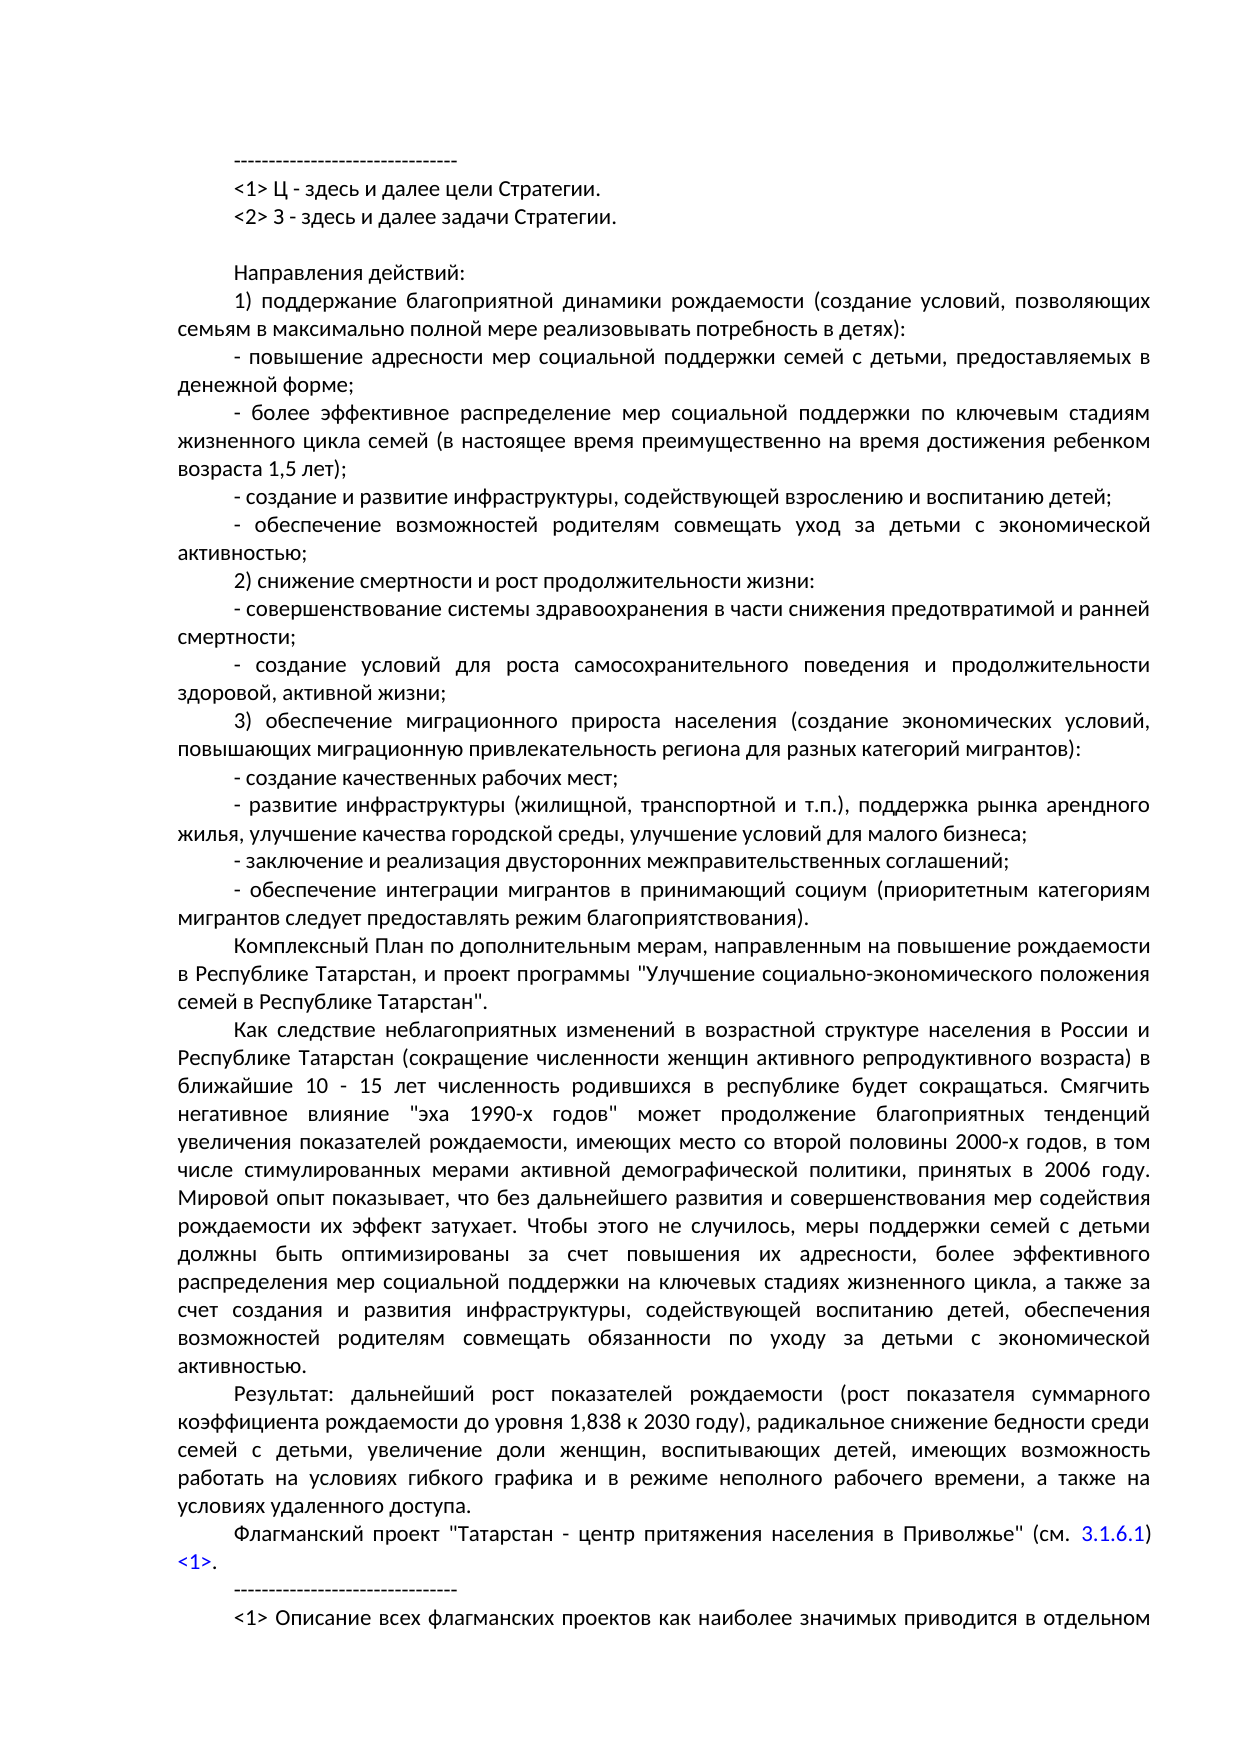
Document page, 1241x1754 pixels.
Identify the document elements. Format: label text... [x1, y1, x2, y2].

text Комплексный План по дополнительным мерам, направленным на повышение рождаемости в Республике Татарстан, и проект программы "Улучшение социально-экономического положения семей в Республике Татарстан". [177, 931, 1152, 1015]
text 3) обеспечение миграционного прироста населения (создание экономических условий, повышающих миграционную привлекательность региона для разных категорий мигрантов): [177, 707, 1152, 763]
text - создание и развитие инфраструктуры, содействующей взрослению и воспитанию детей; [177, 482, 1152, 510]
text - более эффективное распределение мер социальной поддержки по ключевым стадиям жизненного цикла семей (в настоящее время преимущественно на время достижения ребенком возраста 1,5 лет); [177, 398, 1152, 482]
text - обеспечение интеграции мигрантов в принимающий социум (приоритетным категориям мигрантов следует предоставлять режим благоприятствования). [177, 875, 1152, 931]
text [177, 1603, 1152, 1631]
text -------------------------------- [177, 1575, 1152, 1603]
text Как следствие неблагоприятных изменений в возрастной структуре населения в России и Республике Татарстан (сокращение численности женщин активного репродуктивного возраста) в ближайшие 10 - 15 лет численность родившихся в республике будет сокращаться. Смягчить негативное влияние "эха 1990-х годов" может продолжение благоприятных тенденций увеличения показателей рождаемости, имеющих место со второй половины 2000-х годов, в том числе стимулированных мерами активной демографической политики, принятых в 2006 году. Мировой опыт показывает, что без дальнейшего развития и совершенствования мер содействия рождаемости их эффект затухает. Чтобы этого не случилось, меры поддержки семей с детьми должны быть оптимизированы за счет повышения их адресности, более эффективного распределения мер социальной поддержки на ключевых стадиях жизненного цикла, а также за счет создания и развития инфраструктуры, содействующей воспитанию детей, обеспечения возможностей родителям совмещать обязанности по уходу за детьми с экономической активностью. [177, 1015, 1152, 1379]
text -------------------------------- [177, 146, 1152, 174]
text Направления действий: [177, 258, 1152, 286]
text Флагманский проект "Татарстан - центр притяжения населения в Приволжье" (см. 3.1.6.1) <1>. [177, 1519, 1152, 1575]
text - заключение и реализация двусторонних межправительственных соглашений; [177, 847, 1152, 875]
text - развитие инфраструктуры (жилищной, транспортной и т.п.), поддержка рынка арендного жилья, улучшение качества городской среды, улучшение условий для малого бизнеса; [177, 791, 1152, 847]
text 2) снижение смертности и рост продолжительности жизни: [177, 566, 1152, 594]
text <2> З - здесь и далее задачи Стратегии. [177, 202, 1152, 230]
text - обеспечение возможностей родителям совмещать уход за детьми с экономической активностью; [177, 510, 1152, 566]
text 1) поддержание благоприятной динамики рождаемости (создание условий, позволяющих семьям в максимально полной мере реализовывать потребность в детях): [177, 286, 1152, 342]
text - повышение адресности мер социальной поддержки семей с детьми, предоставляемых в денежной форме; [177, 342, 1152, 398]
text <1> Ц - здесь и далее цели Стратегии. [177, 174, 1152, 202]
text Результат: дальнейший рост показателей рождаемости (рост показателя суммарного коэффициента рождаемости до уровня 1,838 к 2030 году), радикальное снижение бедности среди семей с детьми, увеличение доли женщин, воспитывающих детей, имеющих возможность работать на условиях гибкого графика и в режиме неполного рабочего времени, а также на условиях удаленного доступа. [177, 1379, 1152, 1519]
text - создание качественных рабочих мест; [177, 763, 1152, 791]
text - создание условий для роста самосохранительного поведения и продолжительности здоровой, активной жизни; [177, 651, 1152, 707]
text - совершенствование системы здравоохранения в части снижения предотвратимой и ранней смертности; [177, 594, 1152, 651]
